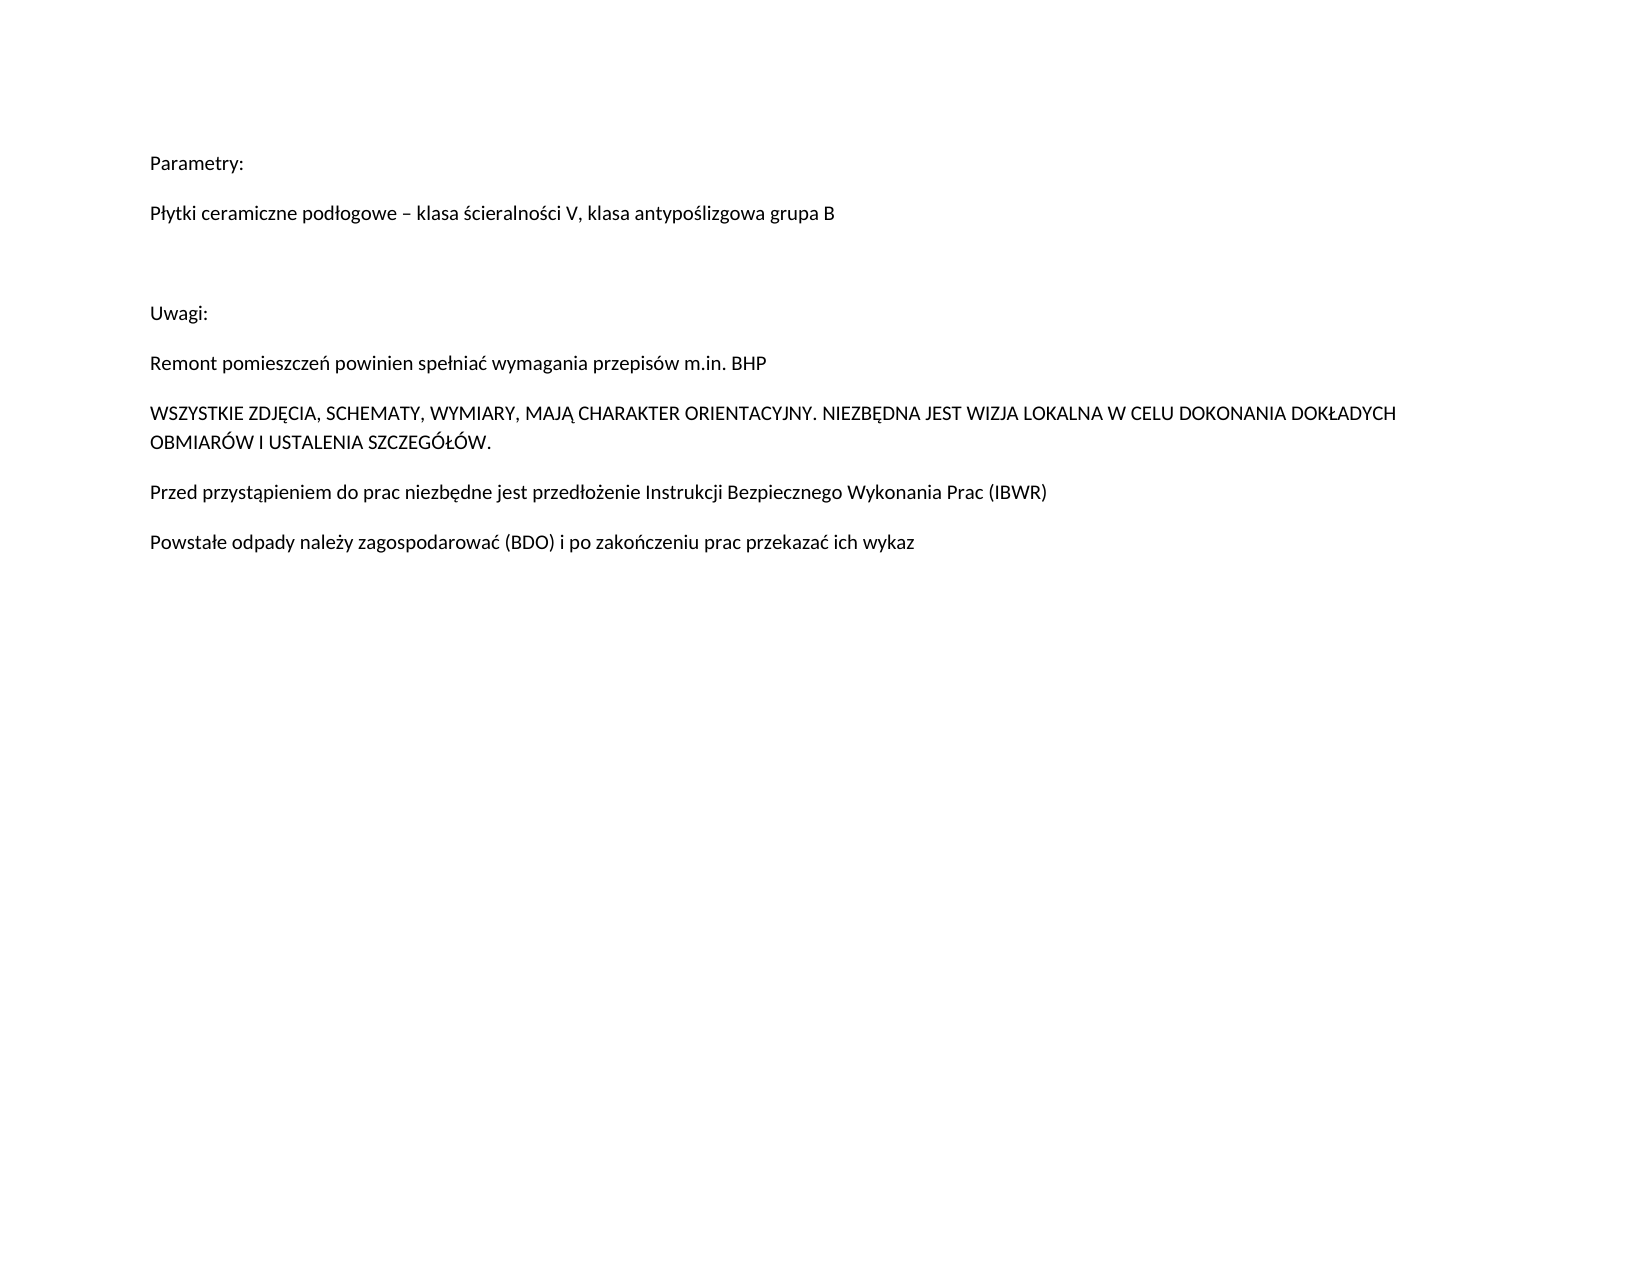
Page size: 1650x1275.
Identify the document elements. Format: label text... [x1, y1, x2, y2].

text Uwagi: [150, 300, 1500, 325]
text Parametry: [150, 150, 1500, 175]
text Powstałe odpady należy zagospodarować (BDO) i po zakończeniu prac przekazać ich wykaz [150, 529, 1500, 554]
text Przed przystąpieniem do prac niezbędne jest przedłożenie Instrukcji Bezpiecznego Wykonania Prac (IBWR) [150, 479, 1500, 504]
text Remont pomieszczeń powinien spełniać wymagania przepisów m.in. BHP [150, 350, 1500, 375]
text WSZYSTKIE ZDJĘCIA, SCHEMATY, WYMIARY, MAJĄ CHARAKTER ORIENTACYJNY. NIEZBĘDNA JEST WIZJA LOKALNA W CELU DOKONANIA DOKŁADYCH OBMIARÓW I USTALENIA SZCZEGÓŁÓW. [150, 400, 1500, 454]
text Płytki ceramiczne podłogowe – klasa ścieralności V, klasa antypoślizgowa grupa B [150, 200, 1500, 225]
